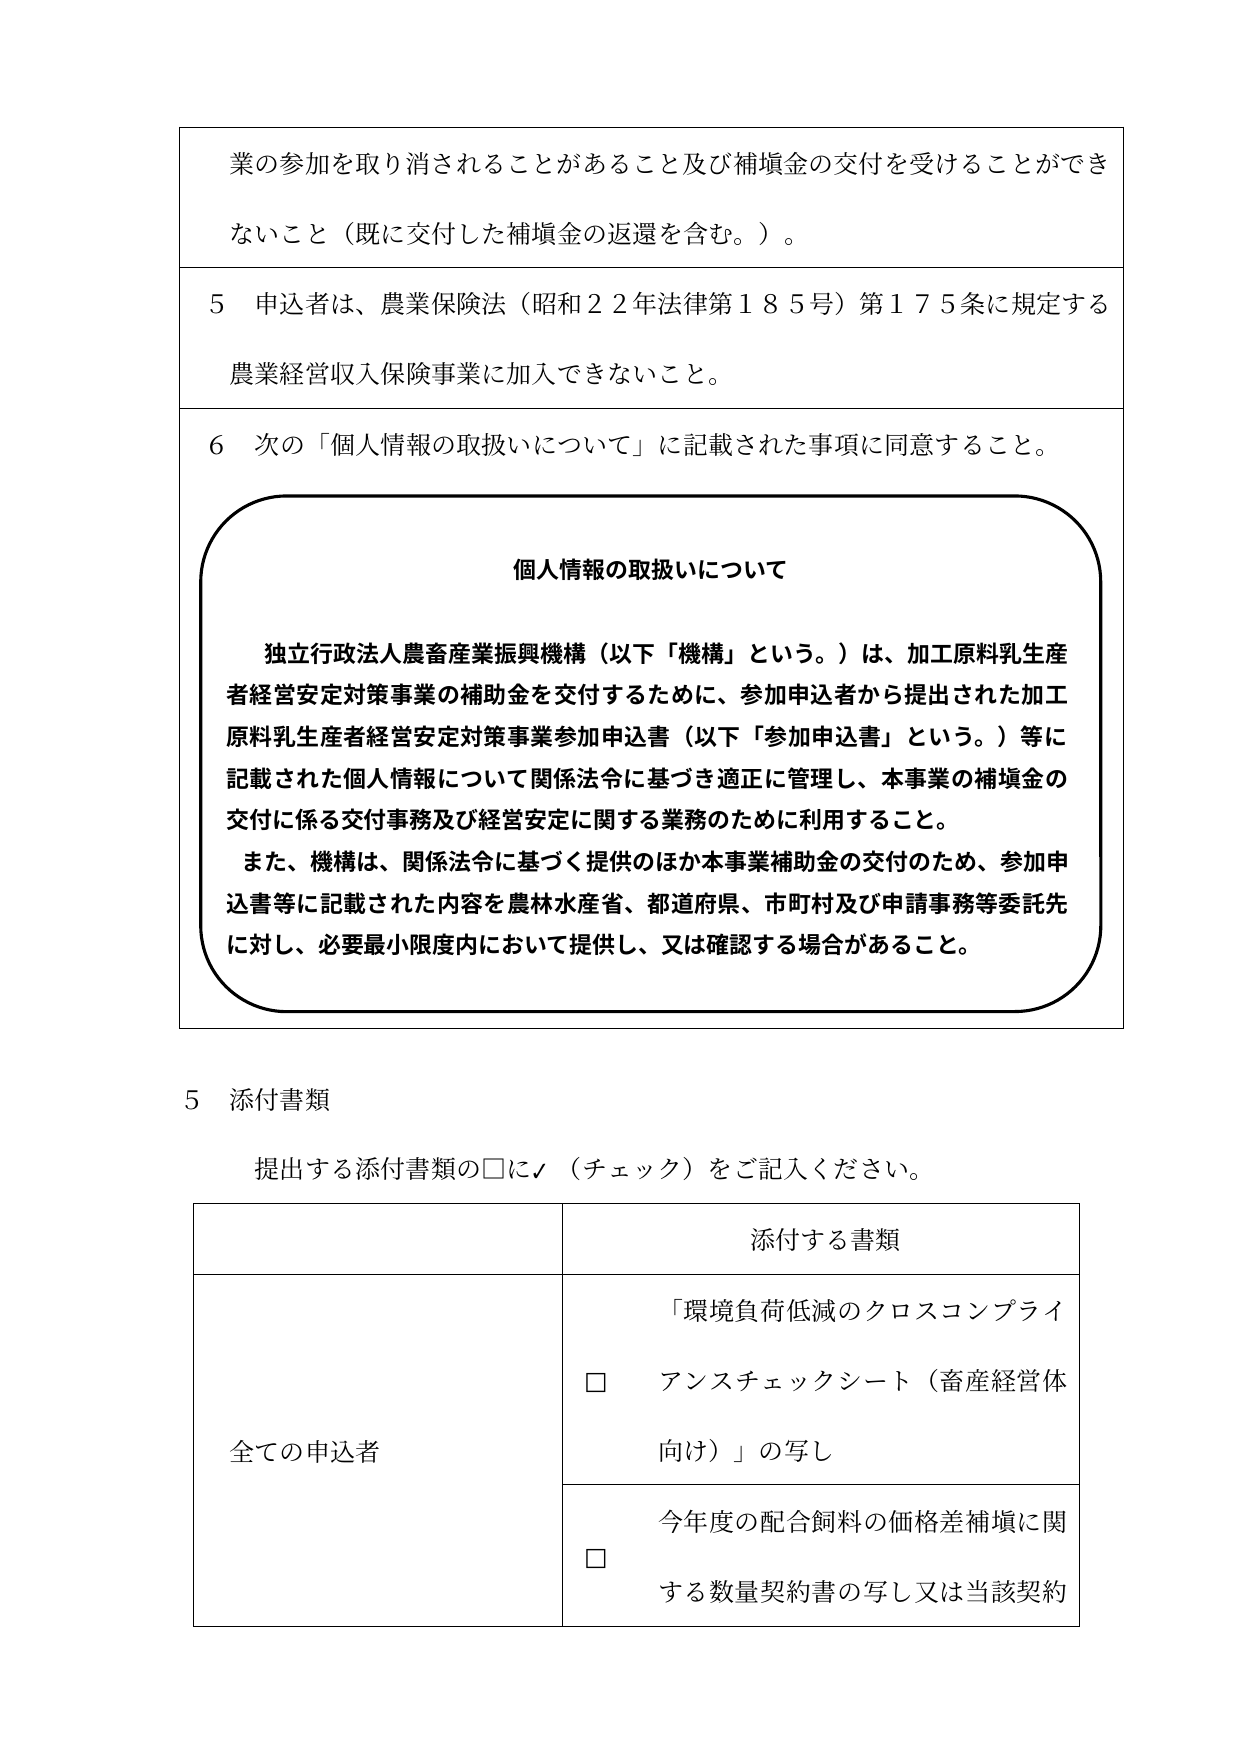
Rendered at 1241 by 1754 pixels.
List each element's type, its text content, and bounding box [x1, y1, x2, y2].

table_cell □ [563, 1275, 622, 1484]
table_cell 「環境負荷低減のクロスコンプライアンスチェックシート（畜産経営体向け）」の写し [622, 1275, 1079, 1484]
table_cell ５ 申込者は、農業保険法（昭和２２年法律第１８５号）第１７５条に規定する農業経営収入保険事業に加入できないこと。 [180, 268, 1123, 408]
text 提出する添付書類の□に✔（チェック）をご記入ください。 [179, 1133, 1061, 1203]
table_header 添付する書類 [563, 1204, 1079, 1274]
table_cell □ [563, 1485, 622, 1626]
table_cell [622, 1485, 1079, 1626]
text ５ 添付書類 [179, 1063, 1061, 1133]
table_cell ６ 次の「個人情報の取扱いについて」に記載された事項に同意すること。 [180, 409, 1123, 1027]
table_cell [180, 128, 1123, 267]
table_header [194, 1204, 562, 1274]
table_cell 全ての申込者 [194, 1275, 562, 1626]
